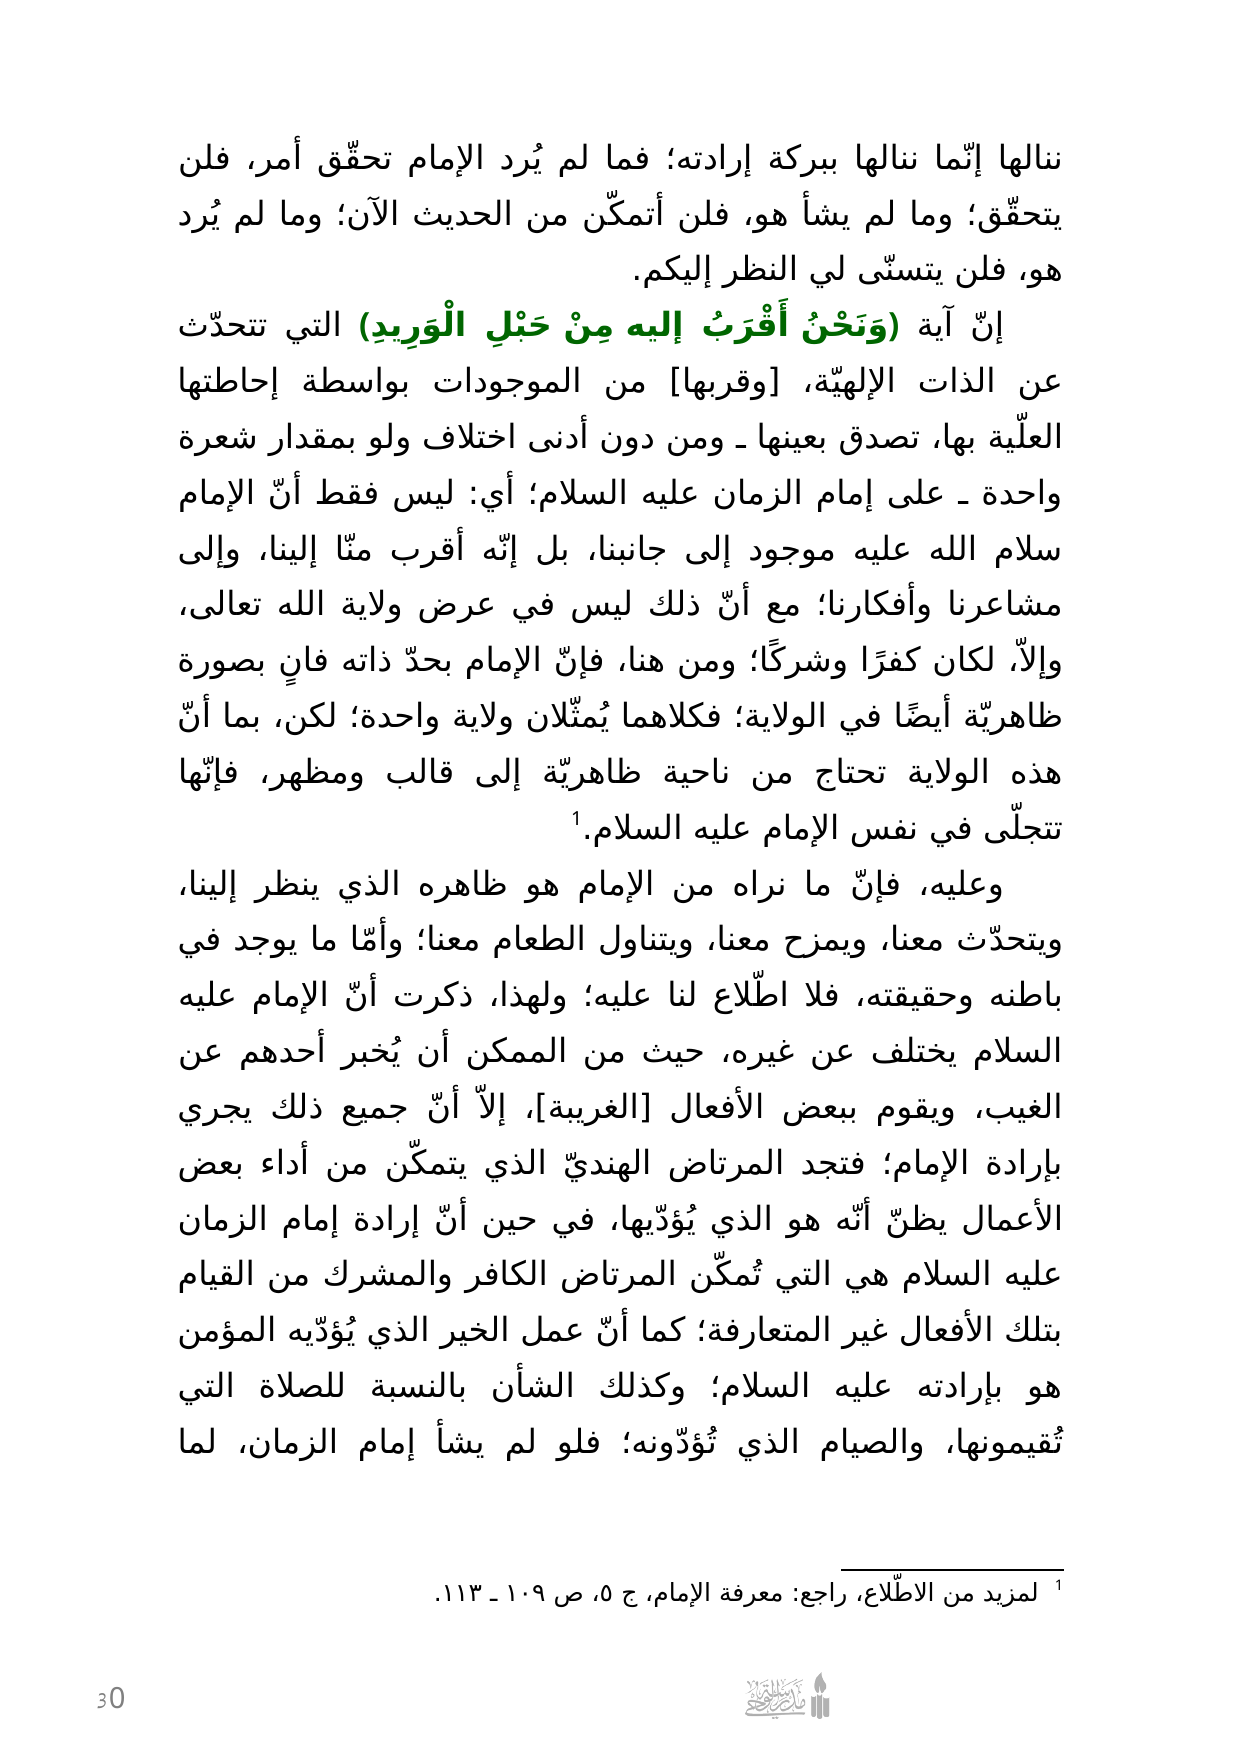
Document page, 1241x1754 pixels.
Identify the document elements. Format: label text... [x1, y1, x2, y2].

picture [745, 1672, 830, 1719]
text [177, 862, 1063, 1476]
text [177, 136, 1063, 303]
text إنّ آية ﴿وَنَحْنُ أَقْرَبُ إليه مِنْ حَبْلِ الْوَرِيدِ﴾ التي تتحدّث عن الذات الإلهيّة، [وقربها] من الموجودات بواسطة إحاطتها العلّية بها، تصدق بعينها ـ ومن دون أدنى اختلاف ولو بمقدار شعرة واحدة ـ على إمام الزمان عليه السلام؛ أي: ليس فقط أنّ الإمام سلام الله عليه موجود إلى جانبنا، بل إنّه أقرب منّا إلينا، وإلى مشاعرنا وأفكارنا؛ مع أنّ ذلك ليس في عرض ولاية الله تعالى، وإلاّ، لكان كفرًا وشركًا؛ ومن هنا، فإنّ الإمام بحدّ ذاته فانٍ بصورة ظاهريّة أيضًا في الولاية؛ فكلاهما يُمثّلان ولاية واحدة؛ لكن، بما أنّ هذه الولاية تحتاج من ناحية ظاهريّة إلى قالب ومظهر، فإنّها تتجلّى في نفس الإمام عليه السلام. [177, 303, 1063, 862]
